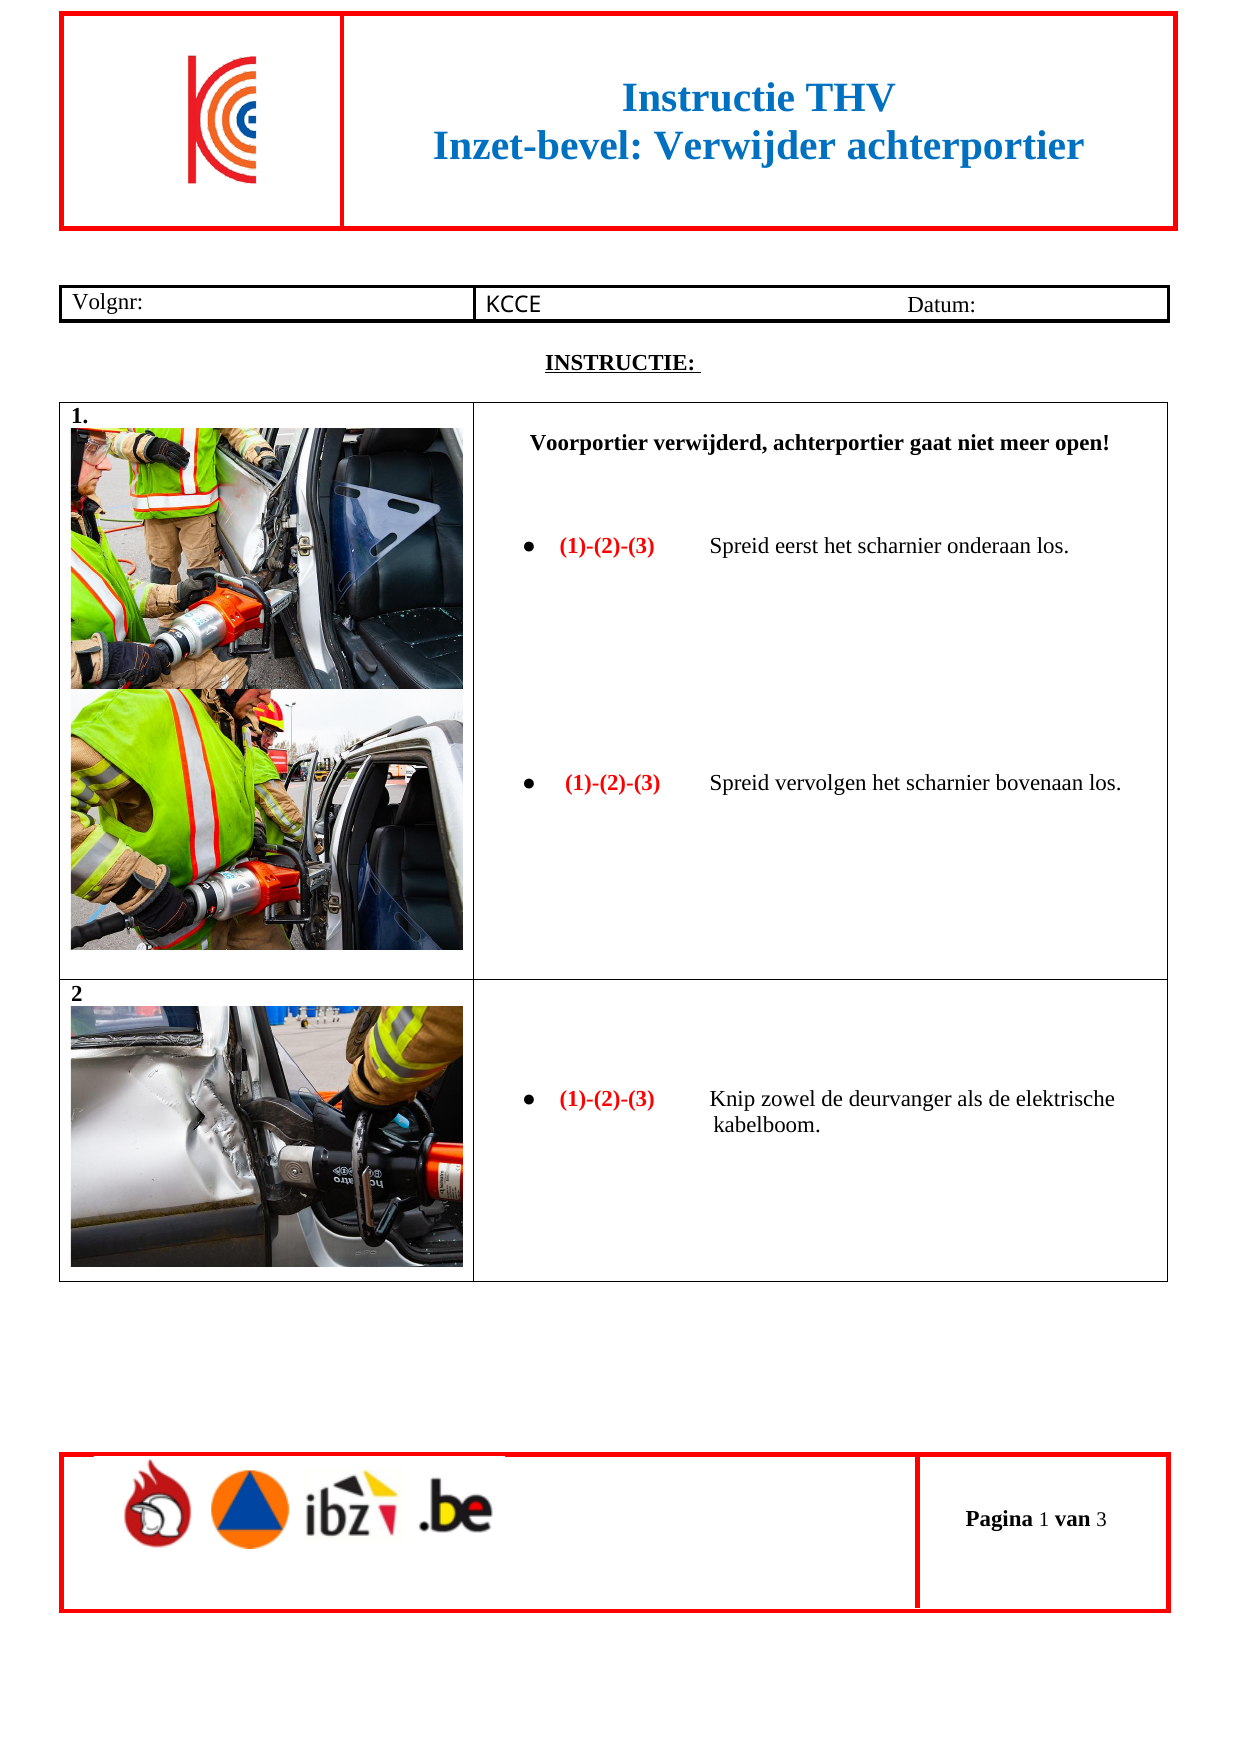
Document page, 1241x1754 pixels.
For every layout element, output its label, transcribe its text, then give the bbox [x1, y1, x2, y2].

table_header Volgnr: [62, 288, 473, 319]
table_cell 2 [60, 980, 473, 1281]
table_header KCCE Datum: [476, 288, 1167, 319]
picture [93, 1456, 506, 1549]
table_header Voorportier verwijderd, achterportier gaat niet meer open! (1)-(2)-(3) Spreid eerst het scharnier onderaan los. (1)-(2)-(3) Spreid vervolgen het scharnier bovenaan los. [474, 403, 1167, 978]
picture [70, 1006, 463, 1267]
picture [188, 55, 259, 186]
table_cell (1)-(2)-(3) Knip zowel de deurvanger als de elektrische kabelboom. [474, 980, 1167, 1281]
text INSTRUCTIE: [148, 349, 1092, 375]
table_header 1. [60, 403, 473, 978]
picture [70, 428, 463, 950]
